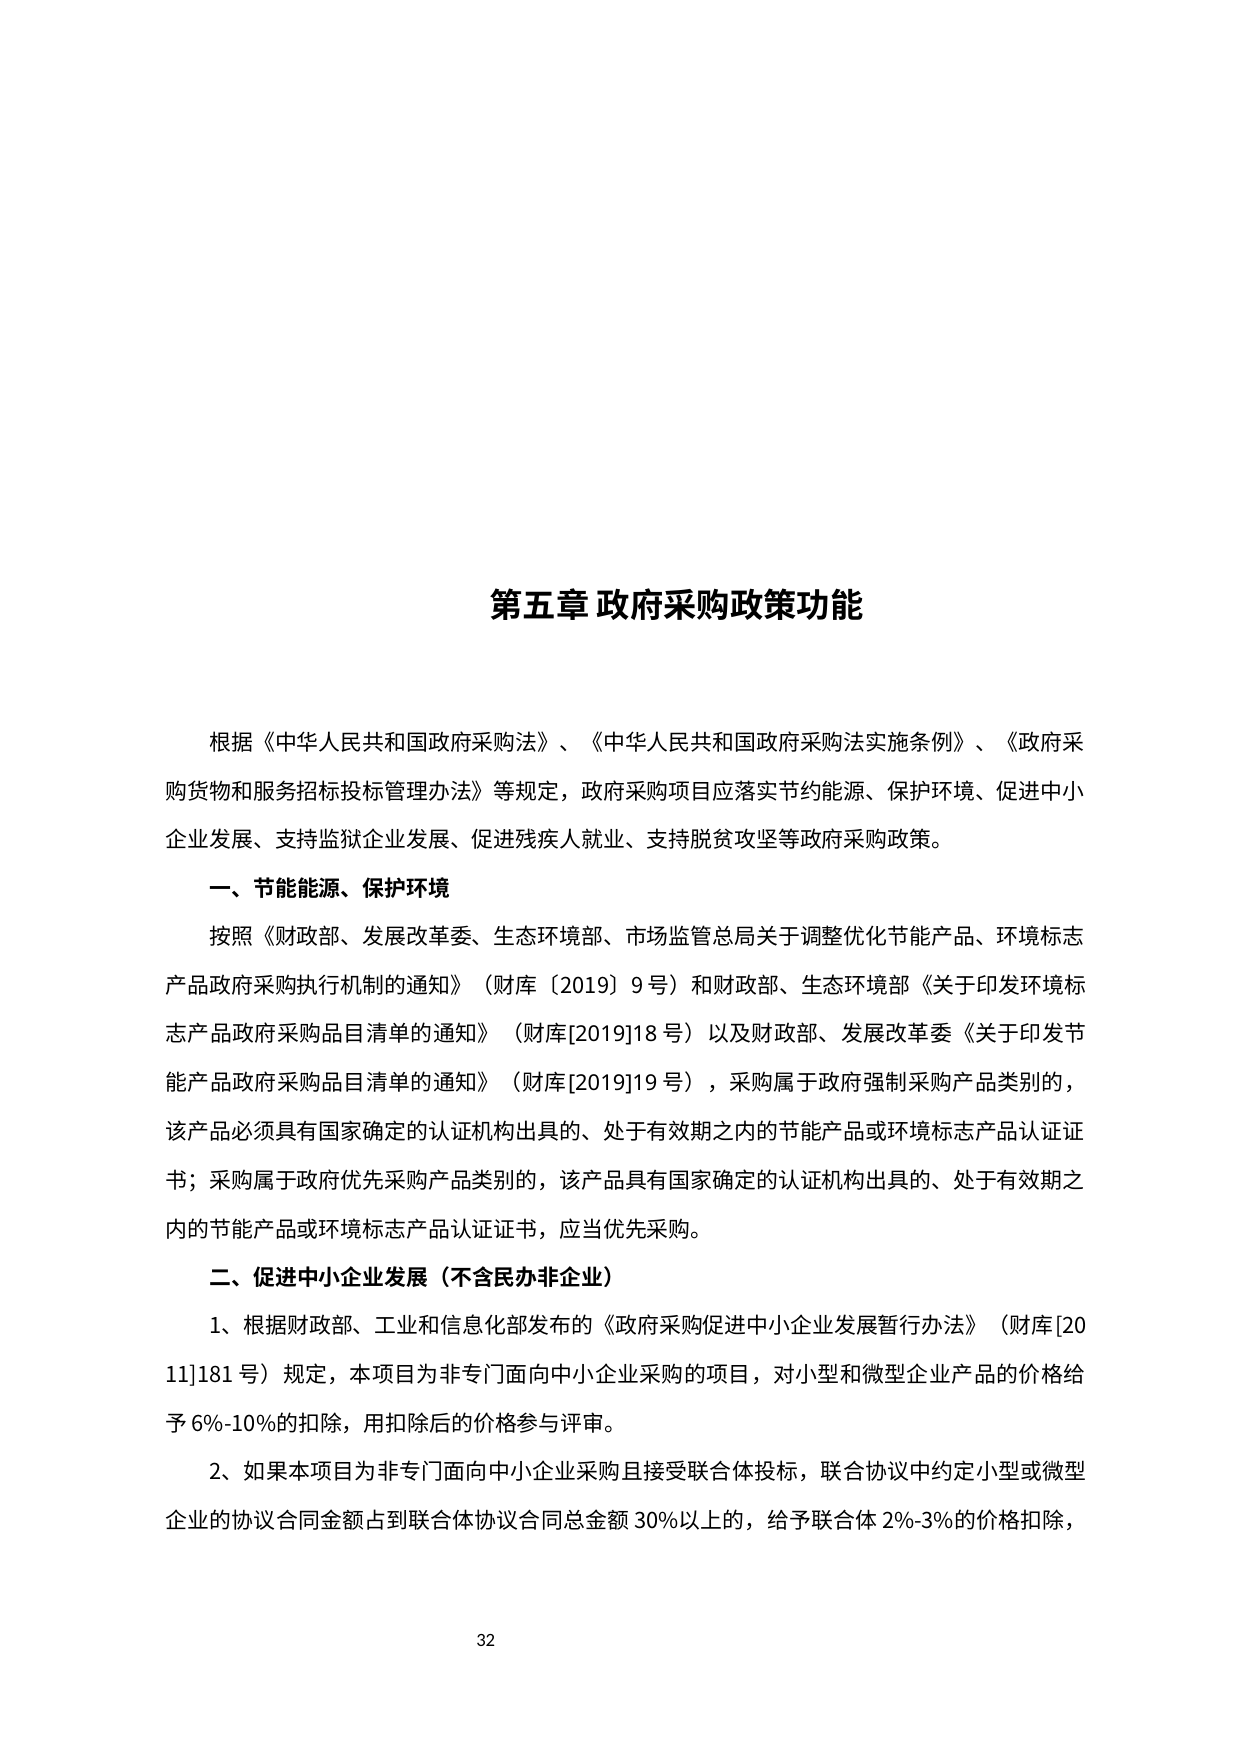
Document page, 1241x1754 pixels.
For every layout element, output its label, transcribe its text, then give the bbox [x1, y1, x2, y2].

text 按照《财政部、发展改革委、生态环境部、市场监管总局关于调整优化节能产品、环境标志产品政府采购执行机制的通知》（财库〔2019〕9号）和财政部、生态环境部《关于印发环境标志产品政府采购品目清单的通知》（财库[2019]18号）以及财政部、发展改革委《关于印发节能产品政府采购品目清单的通知》（财库[2019]19号），采购属于政府强制采购产品类别的，该产品必须具有国家确定的认证机构出具的、处于有效期之内的节能产品或环境标志产品认证证书；采购属于政府优先采购产品类别的，该产品具有国家确定的认证机构出具的、处于有效期之内的节能产品或环境标志产品认证证书，应当优先采购。 [165, 919, 1087, 1244]
text 一、节能能源、保护环境 [165, 870, 1087, 903]
text 第五章 政府采购政策功能 [266, 570, 1087, 635]
text 根据《中华人民共和国政府采购法》、《中华人民共和国政府采购法实施条例》、《政府采购货物和服务招标投标管理办法》等规定，政府采购项目应落实节约能源、保护环境、促进中小企业发展、支持监狱企业发展、促进残疾人就业、支持脱贫攻坚等政府采购政策。 [165, 724, 1087, 854]
text 1、根据财政部、工业和信息化部发布的《政府采购促进中小企业发展暂行办法》（财库[2011]181号）规定，本项目为非专门面向中小企业采购的项目，对小型和微型企业产品的价格给予6%-10%的扣除，用扣除后的价格参与评审。 [165, 1308, 1087, 1438]
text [165, 1454, 1087, 1535]
text 二、促进中小企业发展（不含民办非企业） [165, 1259, 1087, 1292]
